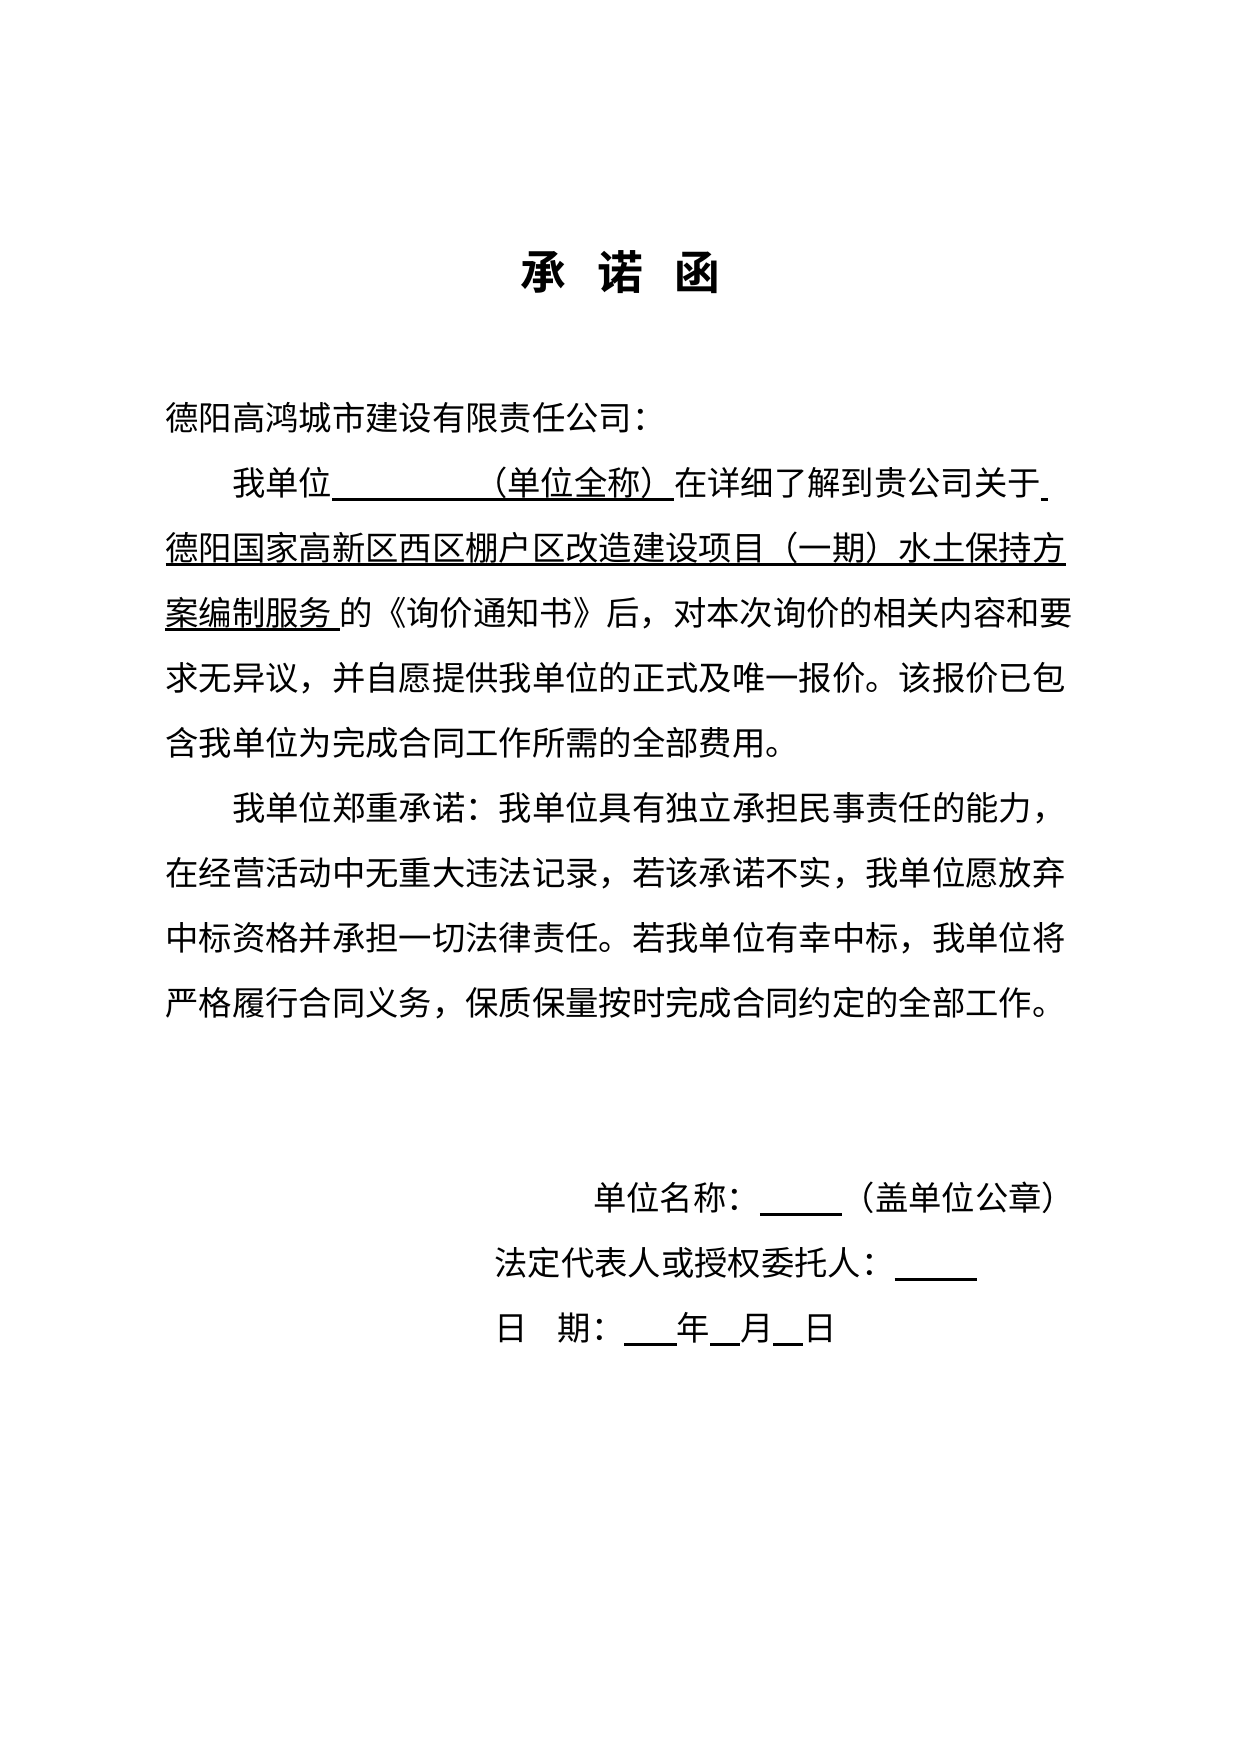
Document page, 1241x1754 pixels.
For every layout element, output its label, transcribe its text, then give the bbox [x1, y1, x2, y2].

text 德阳高鸿城市建设有限责任公司： [165, 383, 1075, 448]
text 法定代表人或授权委托人： [165, 1228, 1075, 1293]
text 承 诺 函 [165, 221, 1075, 318]
text 单位名称： （盖单位公章） [165, 1163, 1075, 1228]
text 我单位郑重承诺：我单位具有独立承担民事责任的能力，在经营活动中无重大违法记录，若该承诺不实，我单位愿放弃中标资格并承担一切法律责任。若我单位有幸中标，我单位将严格履行合同义务，保质保量按时完成合同约定的全部工作。 [165, 773, 1075, 1033]
text 我单位 （单位全称）在详细了解到贵公司关于 德阳国家高新区西区棚户区改造建设项目（一期）水土保持方案编制服务 的《询价通知书》后，对本次询价的相关内容和要求无异议，并自愿提供我单位的正式及唯一报价。该报价已包含我单位为完成合同工作所需的全部费用。 [165, 448, 1075, 773]
text 日 期： 年 月 日 [165, 1293, 1075, 1358]
